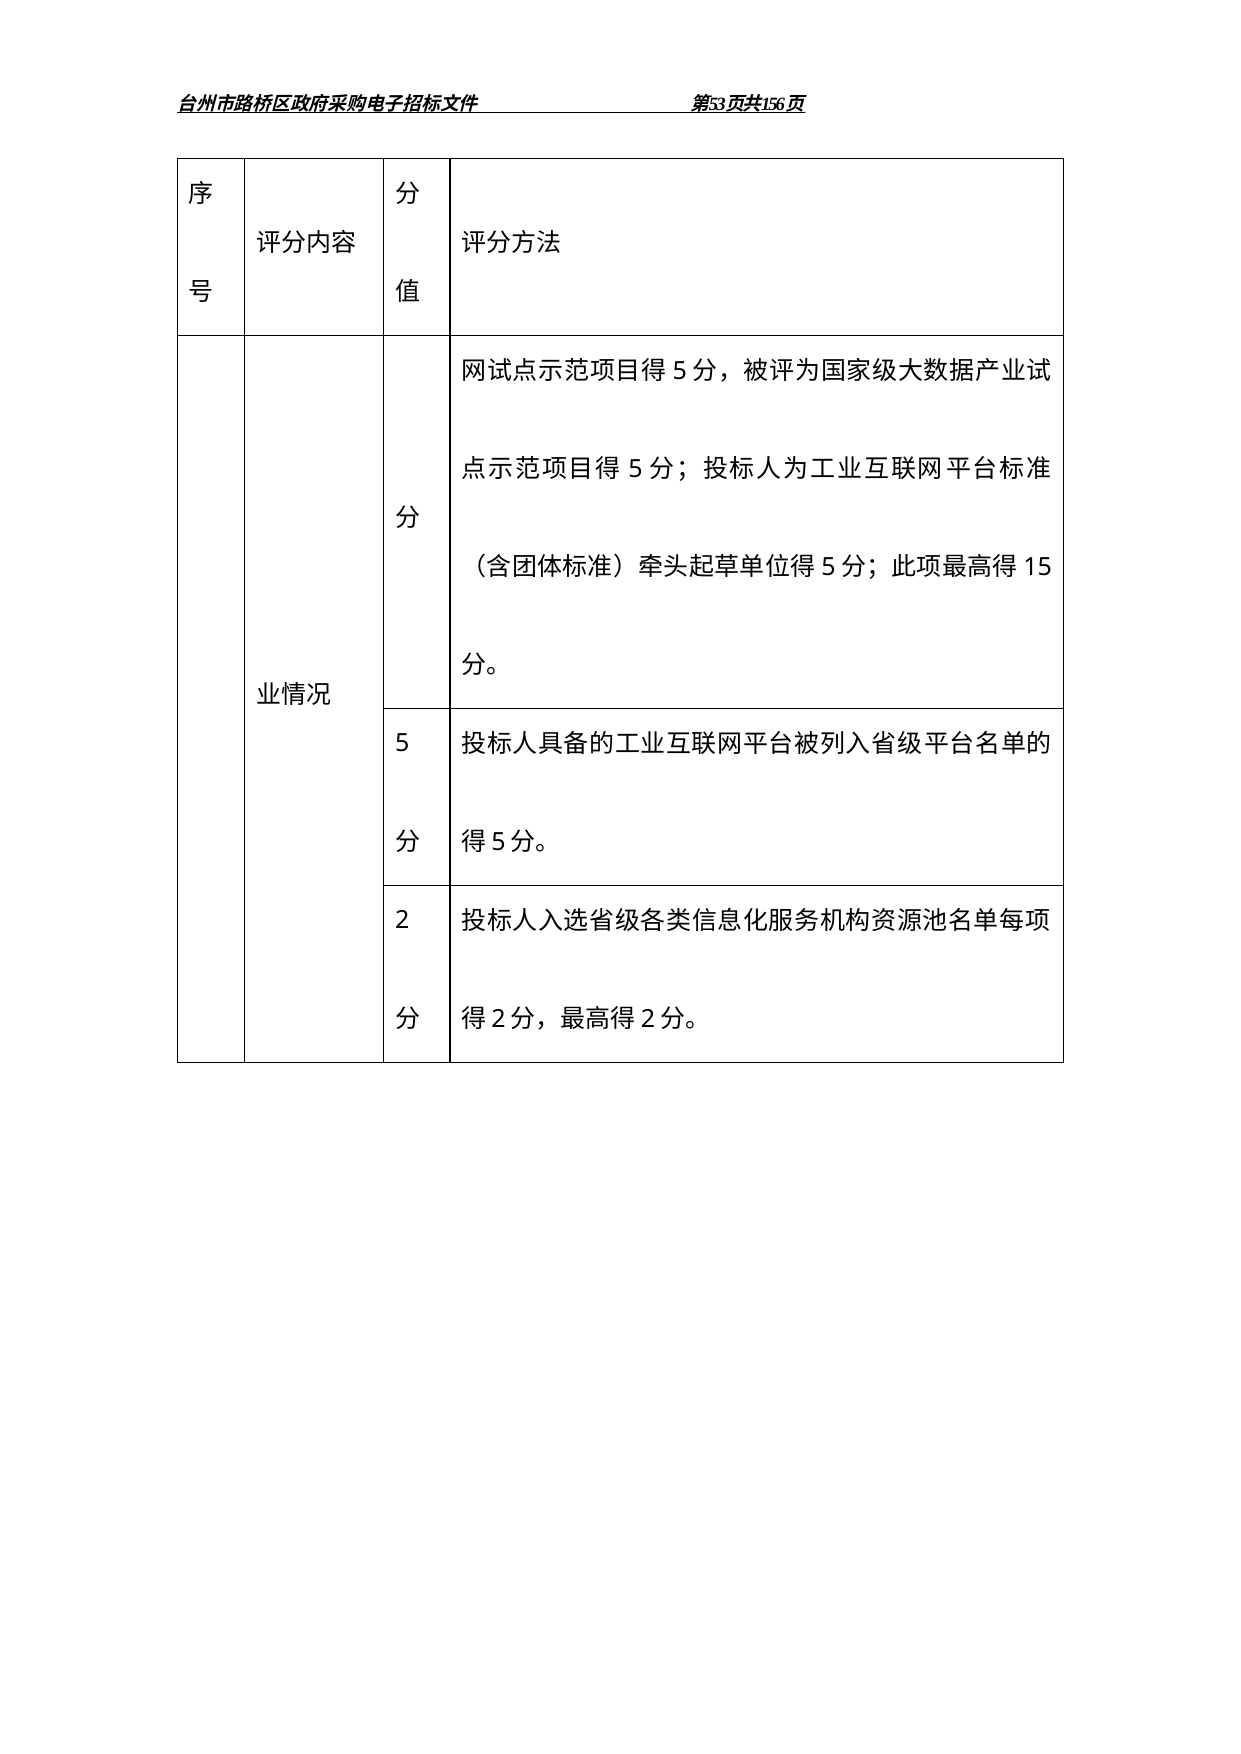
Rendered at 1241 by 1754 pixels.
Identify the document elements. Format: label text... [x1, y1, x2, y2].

table_cell 8 [178, 336, 244, 1062]
table_cell 投标人入选省级各类信息化服务机构资源池名单每项得2分，最高得2分。 [451, 886, 1063, 1062]
table_cell 投标人企业情况 [245, 336, 383, 1062]
table_cell 15分 [384, 336, 449, 708]
table_cell 2分 [384, 886, 449, 1062]
table_header 分值 [384, 159, 449, 334]
table_header 评分方法 [451, 159, 1063, 334]
table_header 序号 [178, 159, 244, 334]
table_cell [451, 336, 1063, 708]
table_cell 投标人具备的工业互联网平台被列入省级平台名单的得5分。 [451, 709, 1063, 885]
table_cell 5分 [384, 709, 449, 885]
table_header 评分内容 [245, 159, 383, 334]
